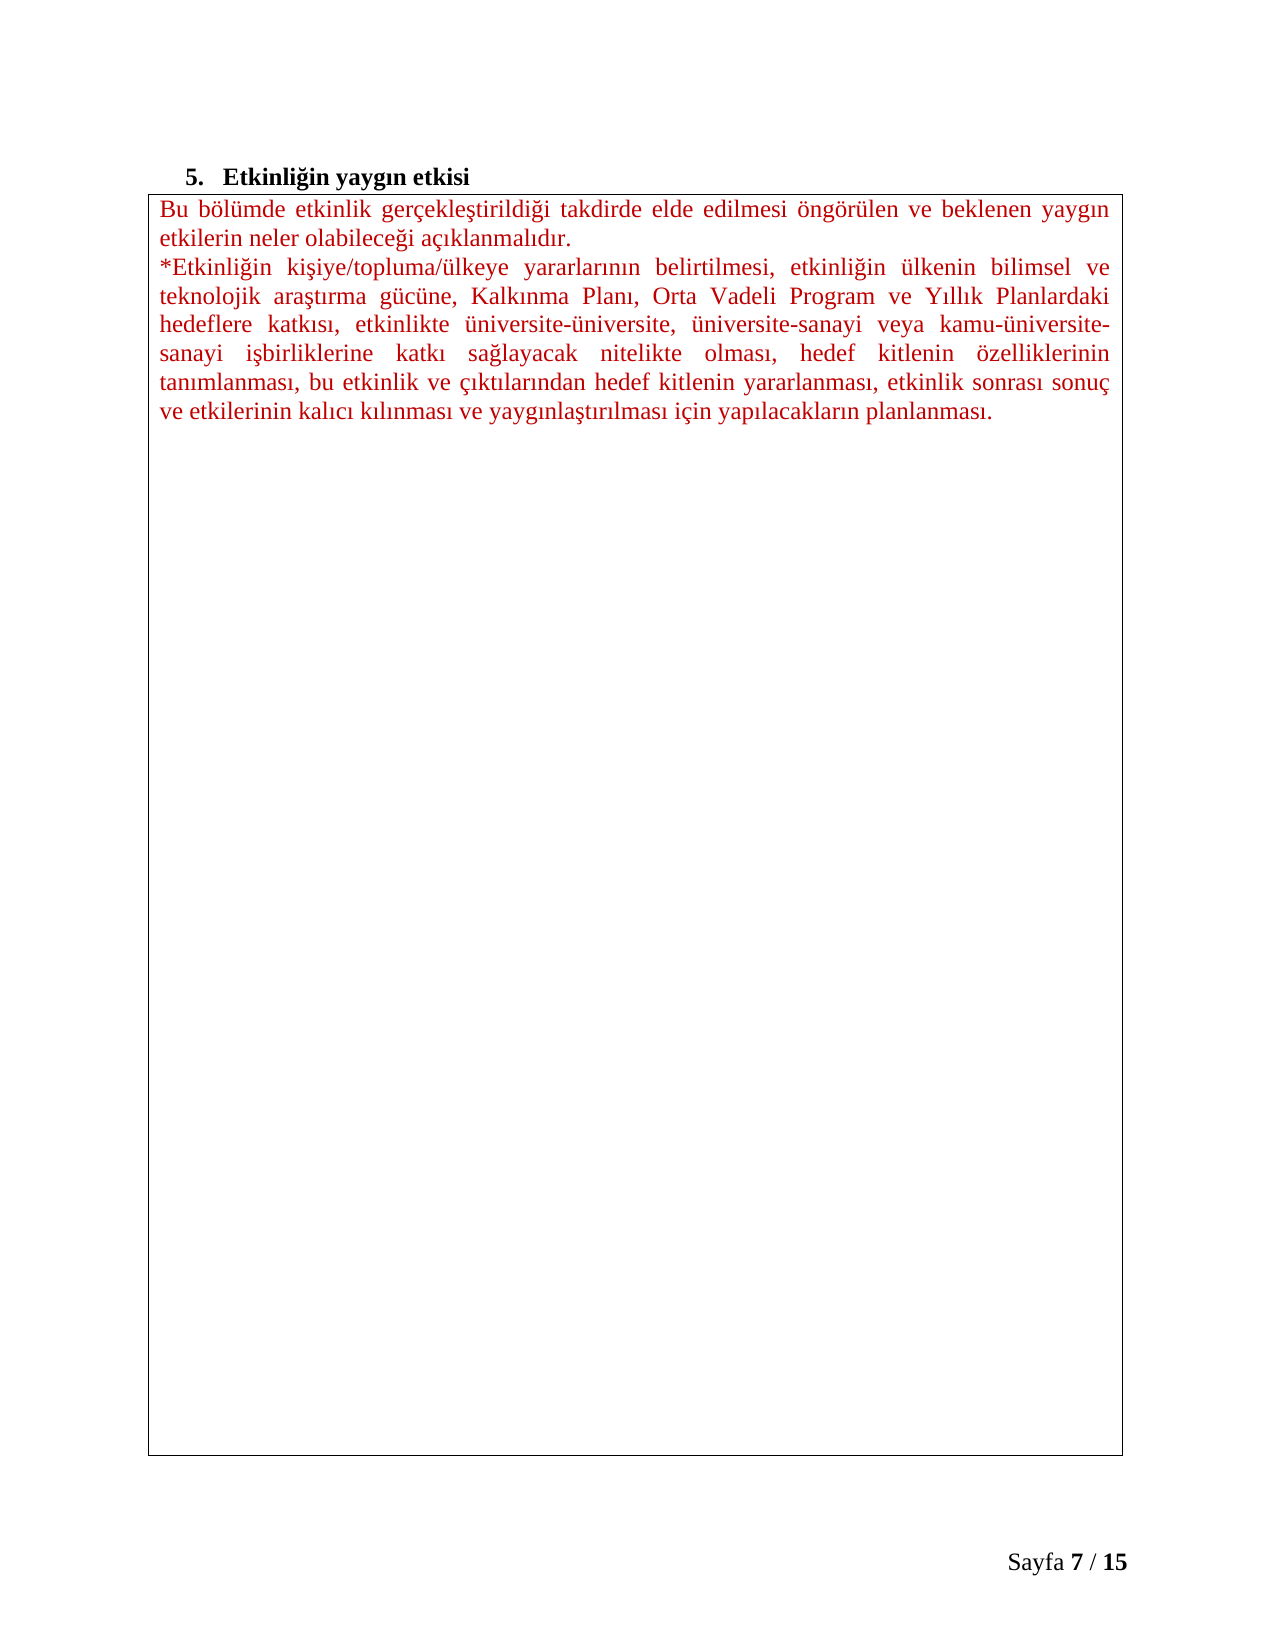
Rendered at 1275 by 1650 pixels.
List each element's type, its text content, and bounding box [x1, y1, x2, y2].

table_header Bu bölümde etkinlik gerçekleştirildiği takdirde elde edilmesi öngörülen ve beklenen yaygın etkilerin neler olabileceği açıklanmalıdır. *Etkinliğin kişiye/topluma/ülkeye yararlarının belirtilmesi, etkinliğin ülkenin bilimsel ve teknolojik araştırma gücüne, Kalkınma Planı, Orta Vadeli Program ve Yıllık Planlardaki hedeflere katkısı, etkinlikte üniversite-üniversite, üniversite-sanayi veya kamu-üniversite-sanayi işbirliklerine katkı sağlayacak nitelikte olması, hedef kitlenin özelliklerinin tanımlanması, bu etkinlik ve çıktılarından hedef kitlenin yararlanması, etkinlik sonrası sonuç ve etkilerinin kalıcı kılınması ve yaygınlaştırılması için yapılacakların planlanması. [149, 195, 1122, 1454]
list Etkinliğin yaygın etkisi [185, 162, 1127, 191]
